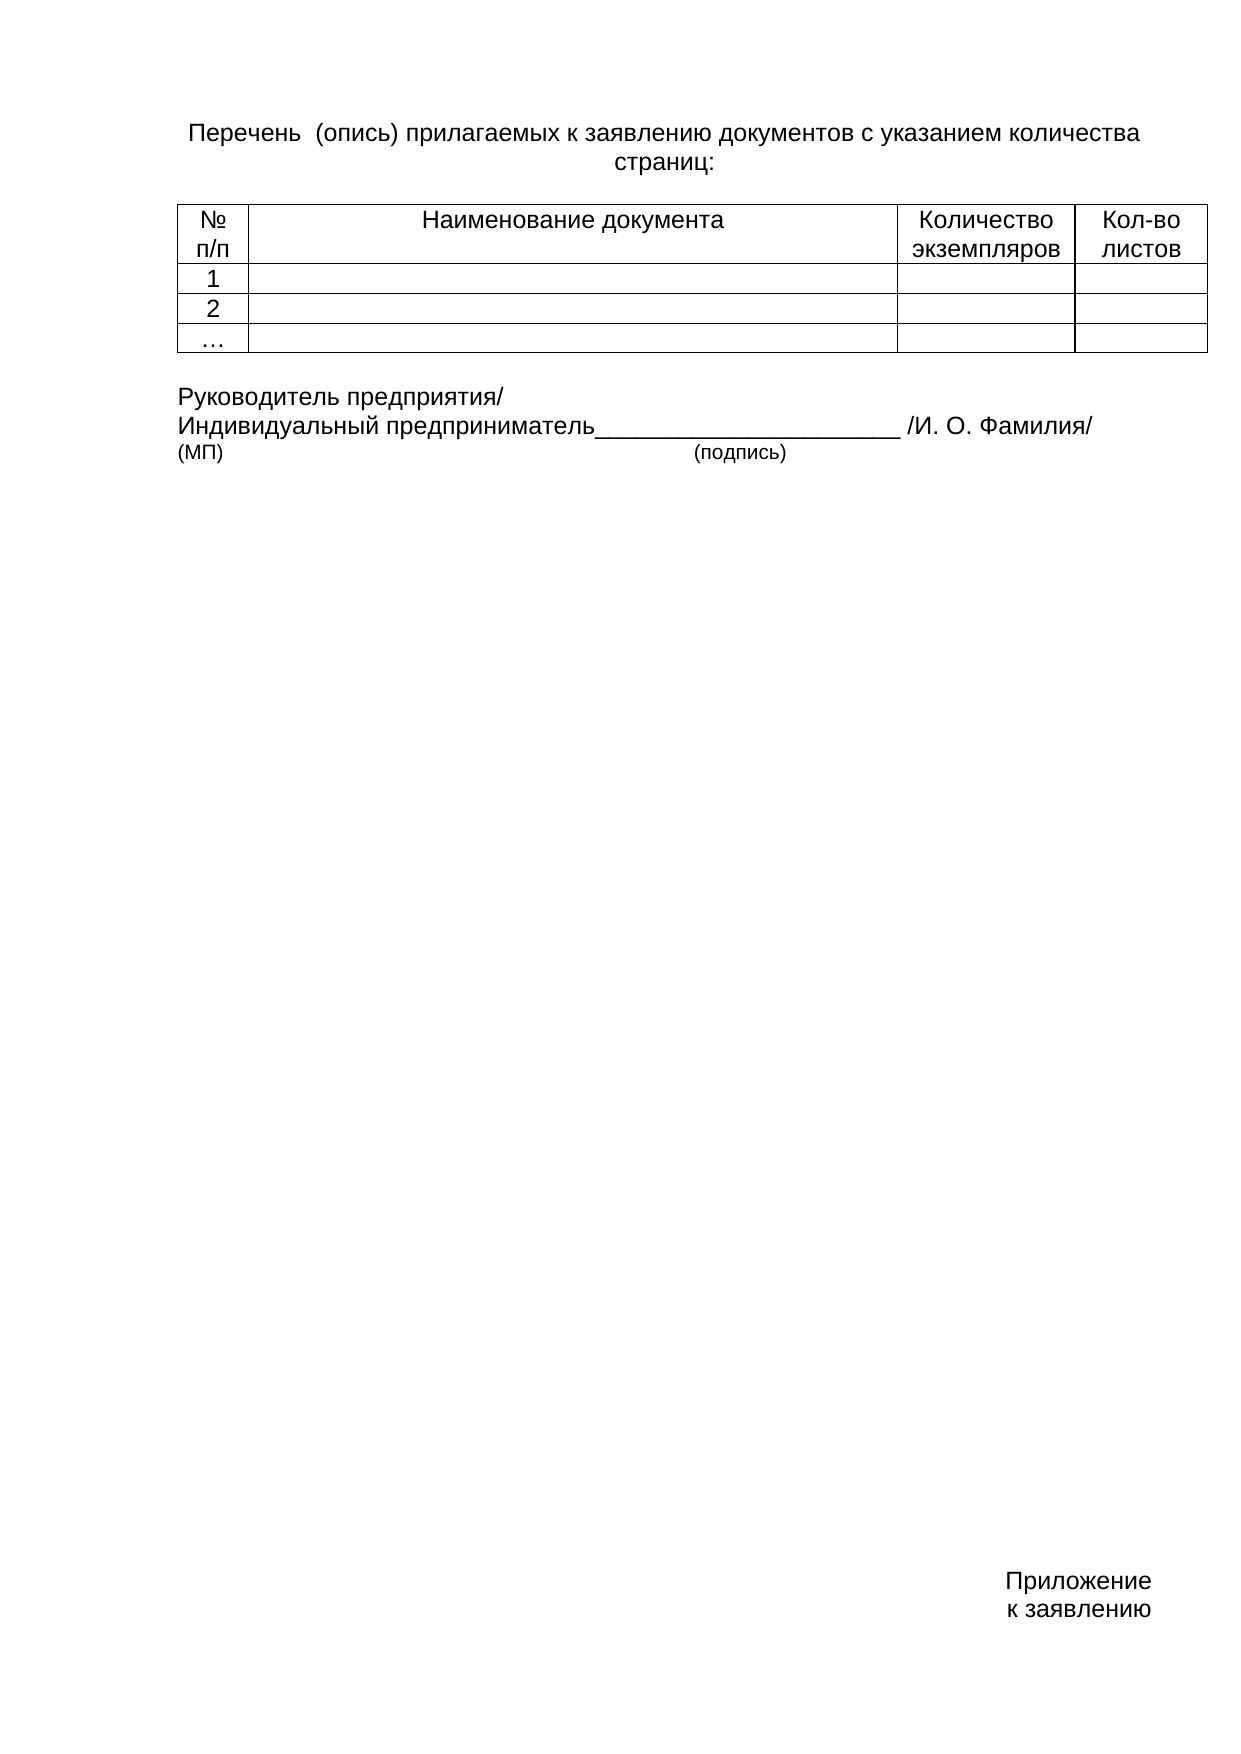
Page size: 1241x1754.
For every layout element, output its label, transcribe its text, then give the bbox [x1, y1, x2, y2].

table_cell [898, 294, 1074, 322]
table_cell [898, 264, 1074, 293]
table_header № п/п [178, 205, 248, 263]
table_cell 1 [178, 264, 248, 293]
text Индивидуальный предприниматель______________________ /И. О. Фамилия/ [177, 411, 1152, 439]
table_cell [1076, 294, 1207, 322]
table_cell [1076, 324, 1207, 352]
table_header Количество экземпляров [898, 205, 1074, 263]
table_cell [249, 324, 897, 352]
text Перечень (опись) прилагаемых к заявлению документов с указанием количества страниц: [177, 118, 1152, 176]
text Руководитель предприятия/ [177, 382, 1152, 411]
table_cell [249, 264, 897, 293]
table_header Наименование документа [249, 205, 897, 263]
table_cell [249, 294, 897, 322]
text Приложение [177, 1566, 1152, 1594]
table_cell [1076, 264, 1207, 293]
text к заявлению [177, 1594, 1152, 1623]
table_cell 2 [178, 294, 248, 322]
table_cell … [178, 324, 248, 352]
table_cell [898, 324, 1074, 352]
text (МП) (подпись) [177, 439, 1152, 463]
table_header Кол-во листов [1076, 205, 1207, 263]
